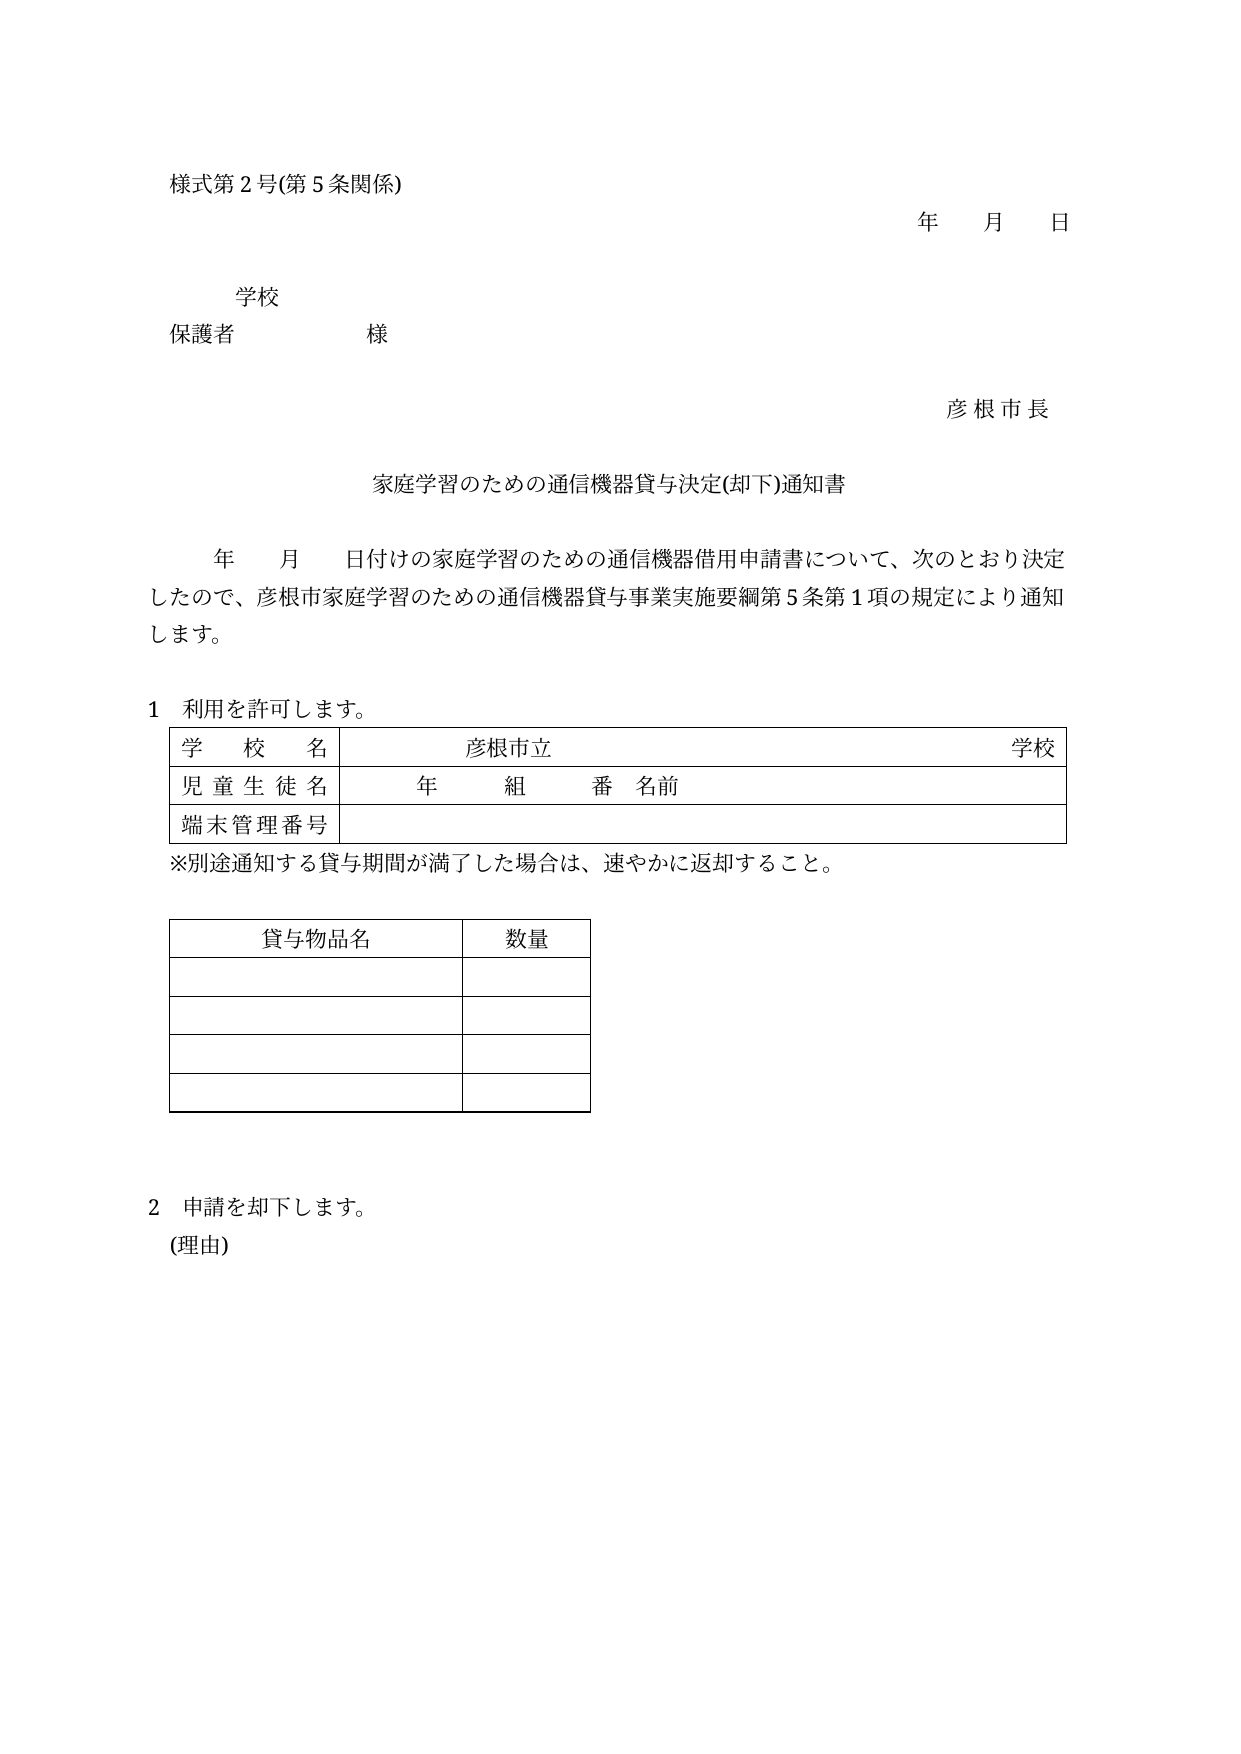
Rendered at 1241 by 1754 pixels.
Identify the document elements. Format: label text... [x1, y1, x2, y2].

table_cell [170, 958, 462, 996]
table_header 貸与物品名 [170, 920, 462, 957]
table_cell [170, 1074, 462, 1111]
table_cell [463, 1035, 590, 1073]
table_cell [170, 997, 462, 1034]
text 年 月 日 [148, 202, 1071, 239]
text 様式第2号(第5条関係) [148, 164, 1092, 202]
table_header 学校名 [170, 728, 339, 766]
table_cell [463, 1074, 590, 1111]
text 年 月 日付けの家庭学習のための通信機器借用申請書について、次のとおり決定したので、彦根市家庭学習のための通信機器貸与事業実施要綱第5条第1項の規定により通知します。 [148, 539, 1071, 652]
text (理由) [148, 1225, 1092, 1262]
text 保護者 様 [148, 314, 1071, 352]
table_cell 端末管理番号 [170, 805, 339, 843]
text 学校 [148, 277, 1071, 314]
table_cell [463, 958, 590, 996]
text 2 申請を却下します。 [148, 1187, 1092, 1225]
table_cell [463, 997, 590, 1034]
text 家庭学習のための通信機器貸与決定(却下)通知書 [148, 464, 1071, 502]
text 彦根市長 [148, 389, 1049, 427]
table_header 数量 [463, 920, 590, 957]
table_cell [170, 1035, 462, 1073]
text 1 利用を許可します。 [148, 689, 1092, 727]
table_cell 児童生徒名 [170, 767, 339, 804]
table_cell 年 組 番 名前 [340, 767, 1066, 804]
text ※別途通知する貸与期間が満了した場合は、速やかに返却すること。 [148, 844, 1005, 881]
table_cell [340, 805, 1066, 843]
table_header 彦根市立 学校 [340, 728, 1066, 766]
